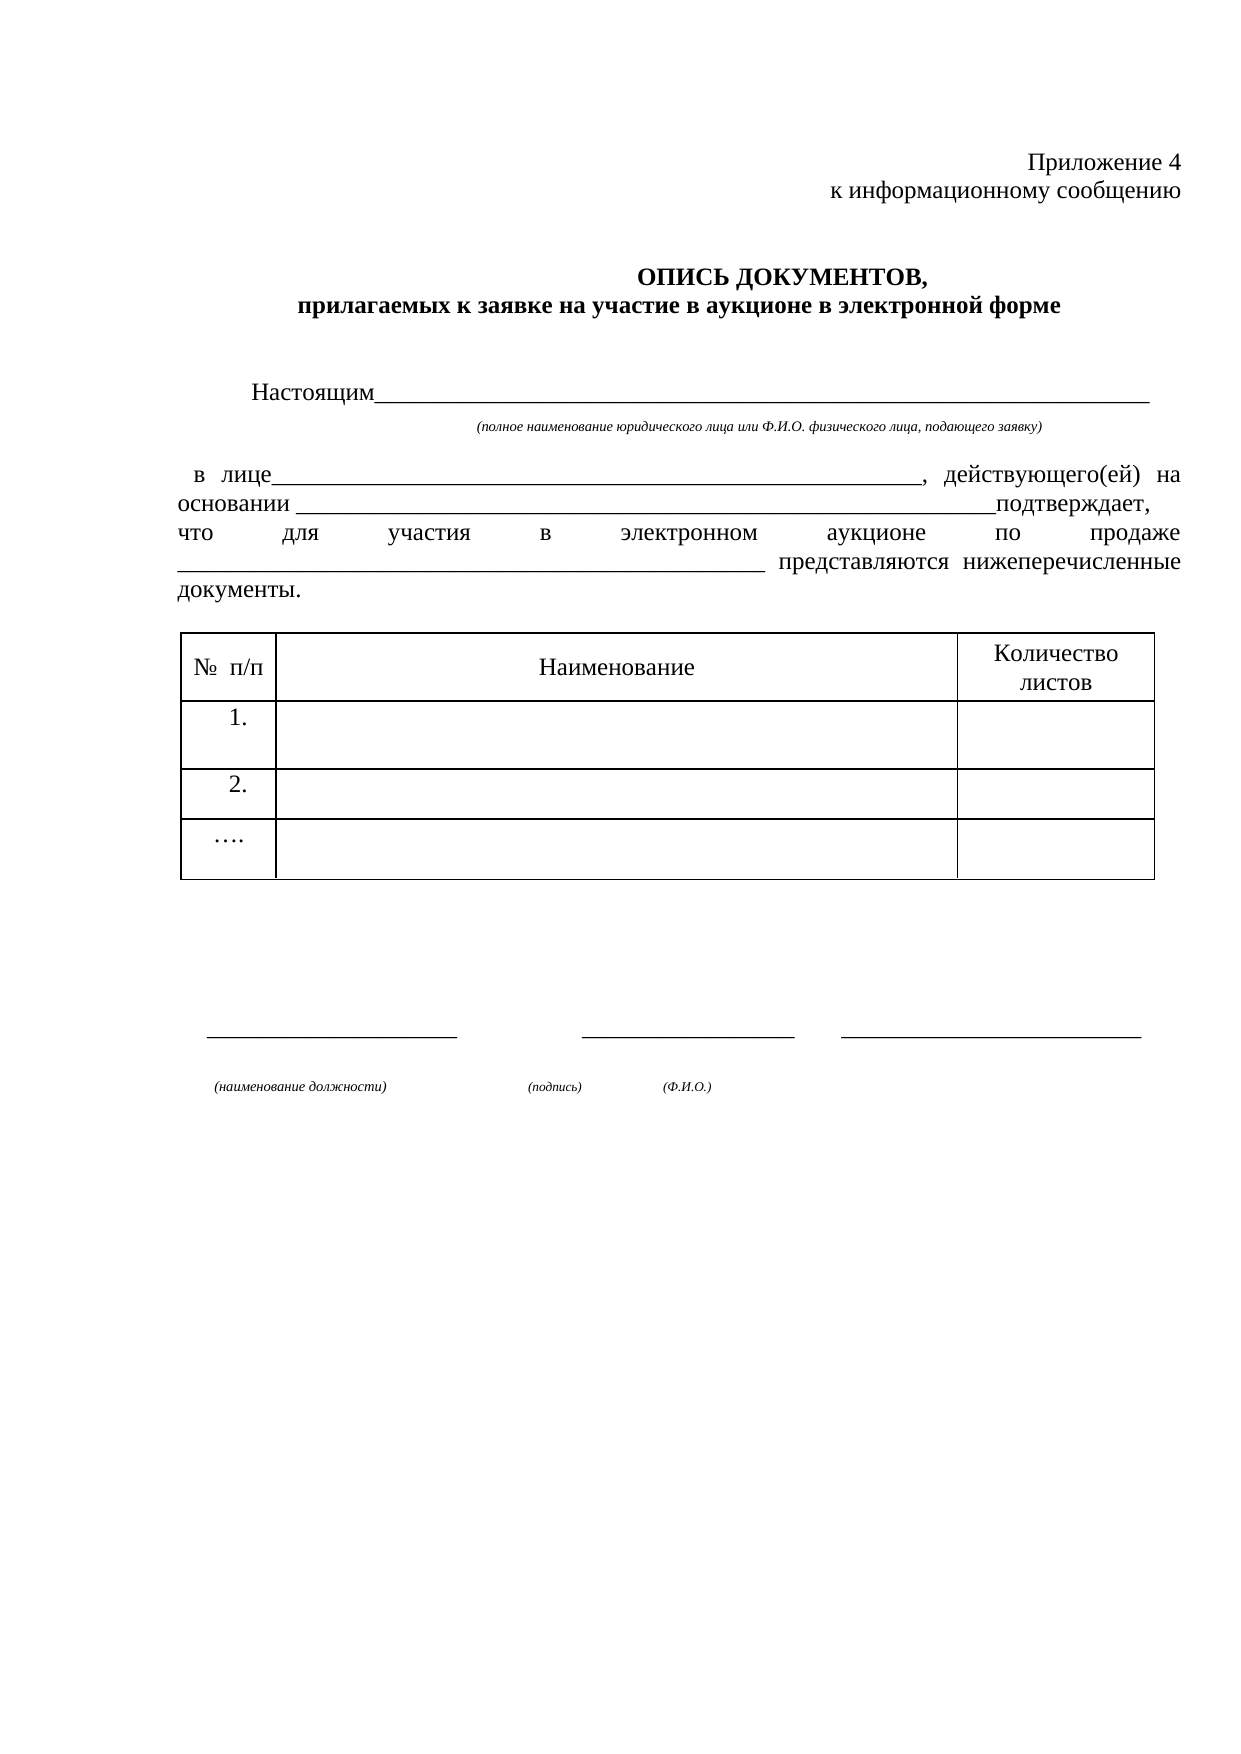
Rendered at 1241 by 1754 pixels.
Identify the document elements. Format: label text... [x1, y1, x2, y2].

text в лице____________________________________________________, действующего(ей) на основании ________________________________________________________подтверждает, [177, 459, 1181, 517]
text к информационному сообщению [118, 176, 1181, 204]
table_cell [277, 820, 957, 878]
table_cell [958, 770, 1154, 818]
table_cell [277, 702, 957, 768]
table_cell [958, 702, 1154, 768]
text (полное наименование юридического лица или Ф.И.О. физического лица, подающего заявку) [177, 406, 1181, 434]
table_header № п/п [182, 634, 275, 700]
table_header Наименование [277, 634, 957, 700]
table_header Количество листов [958, 634, 1154, 700]
text (наименование должности) (подпись) (Ф.И.О.) [177, 1066, 1181, 1095]
text ____________________ _________________ ________________________ [177, 1012, 1181, 1041]
table_cell [182, 702, 275, 768]
table_cell …. [182, 820, 275, 878]
text Настоящим______________________________________________________________ [177, 377, 1181, 406]
table_cell [277, 770, 957, 818]
text прилагаемых к заявке на участие в аукционе в электронной форме [177, 291, 1181, 319]
table_cell [958, 820, 1154, 878]
text что для участия в электронном аукционе по продаже _______________________________________________ представляются нижеперечисленные документы. [177, 517, 1181, 603]
table_cell [182, 770, 275, 818]
text ОПИСЬ ДОКУМЕНТОВ, [177, 262, 1181, 291]
text Приложение 4 [177, 147, 1181, 176]
